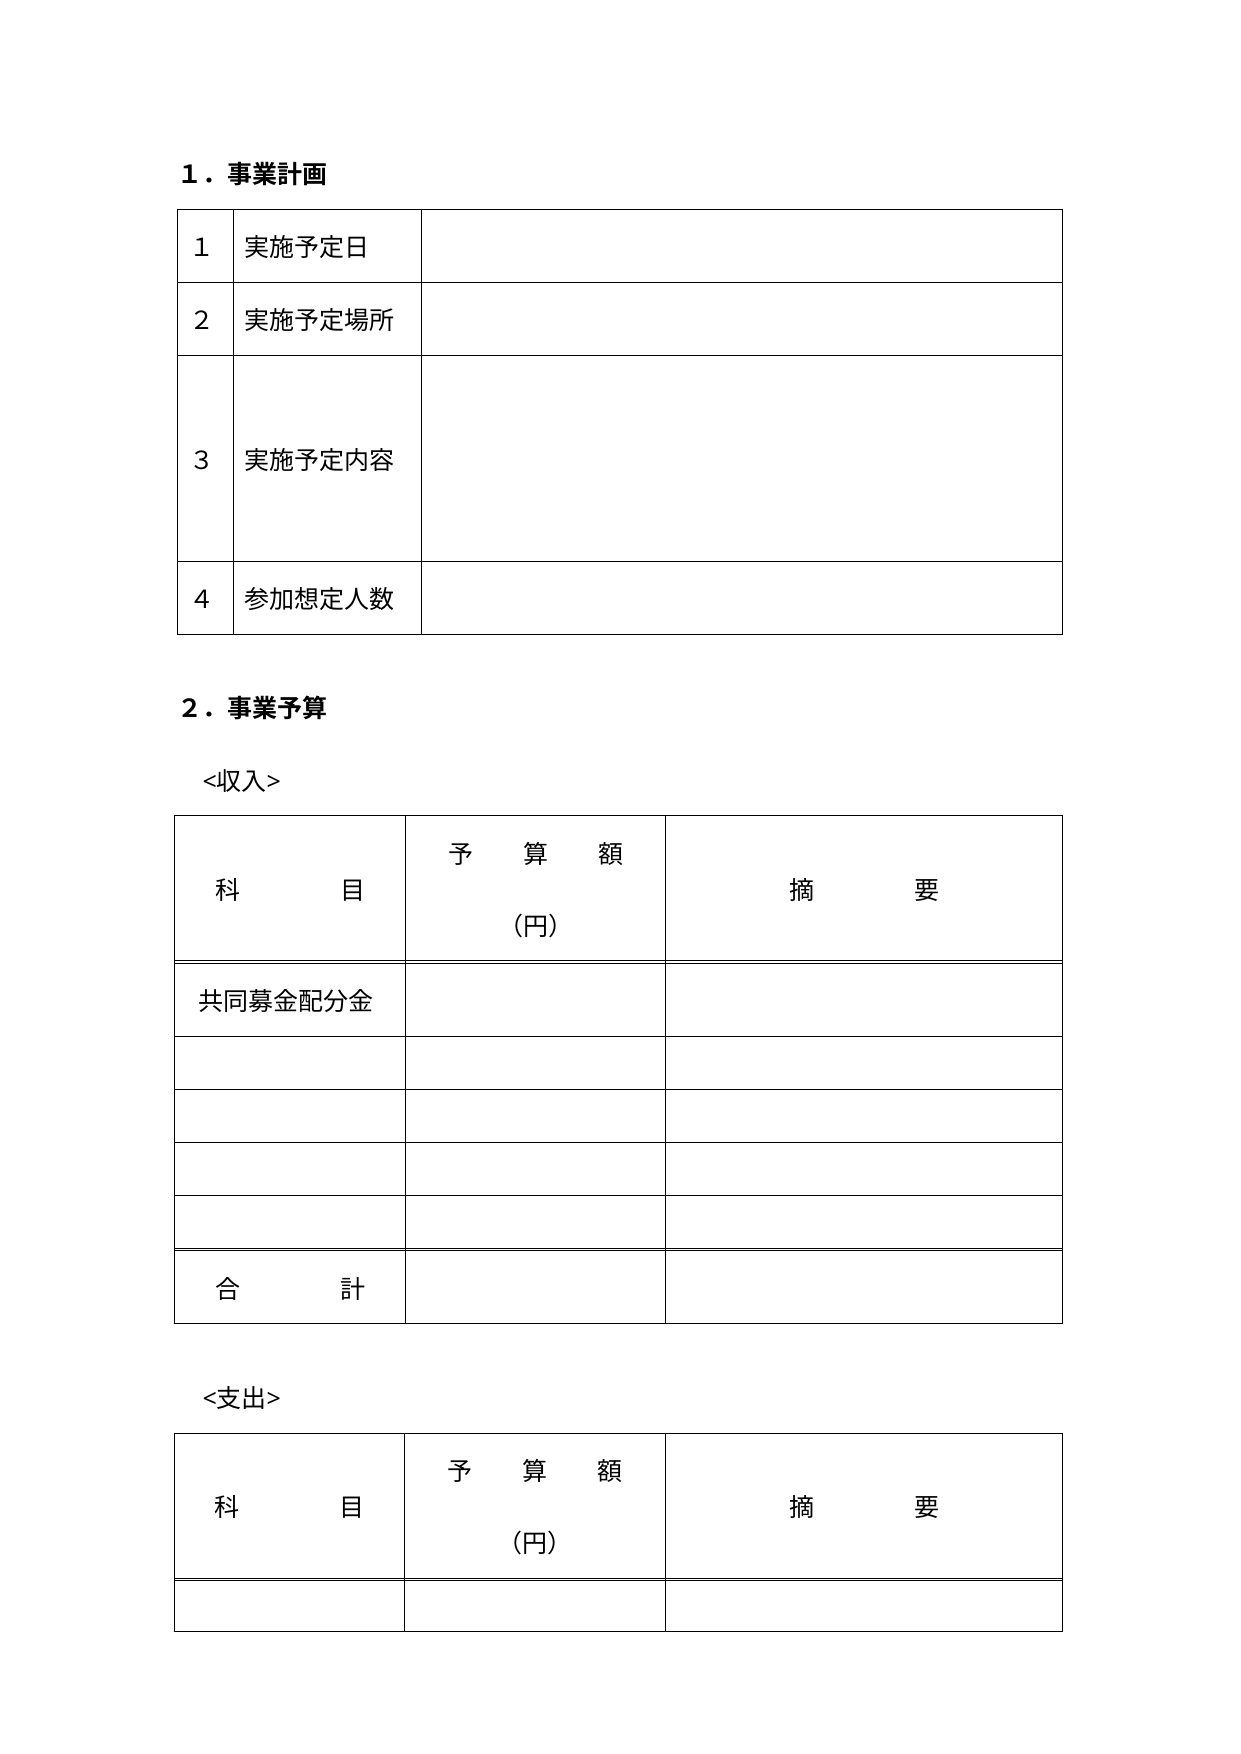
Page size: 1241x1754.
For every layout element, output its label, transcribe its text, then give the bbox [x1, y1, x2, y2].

table_header 予 算 額（円） [405, 1434, 665, 1578]
table_header 実施予定日 [234, 210, 421, 282]
table_cell [406, 1143, 665, 1195]
table_cell [666, 1037, 1062, 1089]
table_cell [666, 964, 1062, 1036]
table_cell [405, 1581, 665, 1631]
table_cell ３ [178, 356, 233, 561]
table_cell [406, 964, 665, 1036]
table_cell [406, 1251, 665, 1323]
table_cell [666, 1251, 1062, 1323]
text <支出> [177, 1360, 1063, 1432]
table_cell [175, 1037, 405, 1089]
table_header 科 目 [175, 816, 405, 960]
table_cell [175, 1196, 405, 1248]
table_cell 合 計 [175, 1251, 405, 1323]
table_cell ２ [178, 283, 233, 355]
table_cell 実施予定場所 [234, 283, 421, 355]
table_header [422, 210, 1062, 282]
table_header １ [178, 210, 233, 282]
table_header 摘 要 [666, 1434, 1062, 1578]
table_cell [666, 1090, 1062, 1142]
table_cell [406, 1196, 665, 1248]
table_cell [666, 1143, 1062, 1195]
table_cell 共同募金配分金 [175, 964, 405, 1036]
table_header 科 目 [175, 1434, 404, 1578]
table_cell [422, 356, 1062, 561]
table_cell [175, 1143, 405, 1195]
table_cell [666, 1581, 1062, 1631]
table_cell 参加想定人数 [234, 562, 421, 634]
text ２．事業予算 [177, 671, 1063, 743]
table_cell [422, 562, 1062, 634]
text １．事業計画 [177, 137, 1063, 209]
table_cell [175, 1090, 405, 1142]
table_cell [175, 1581, 404, 1631]
table_cell ４ [178, 562, 233, 634]
table_cell 実施予定内容 [234, 356, 421, 561]
table_cell [422, 283, 1062, 355]
table_header 予 算 額（円） [406, 816, 665, 960]
table_header 摘 要 [666, 816, 1062, 960]
table_cell [666, 1196, 1062, 1248]
table_cell [406, 1037, 665, 1089]
text <収入> [177, 743, 1063, 815]
table_cell [406, 1090, 665, 1142]
